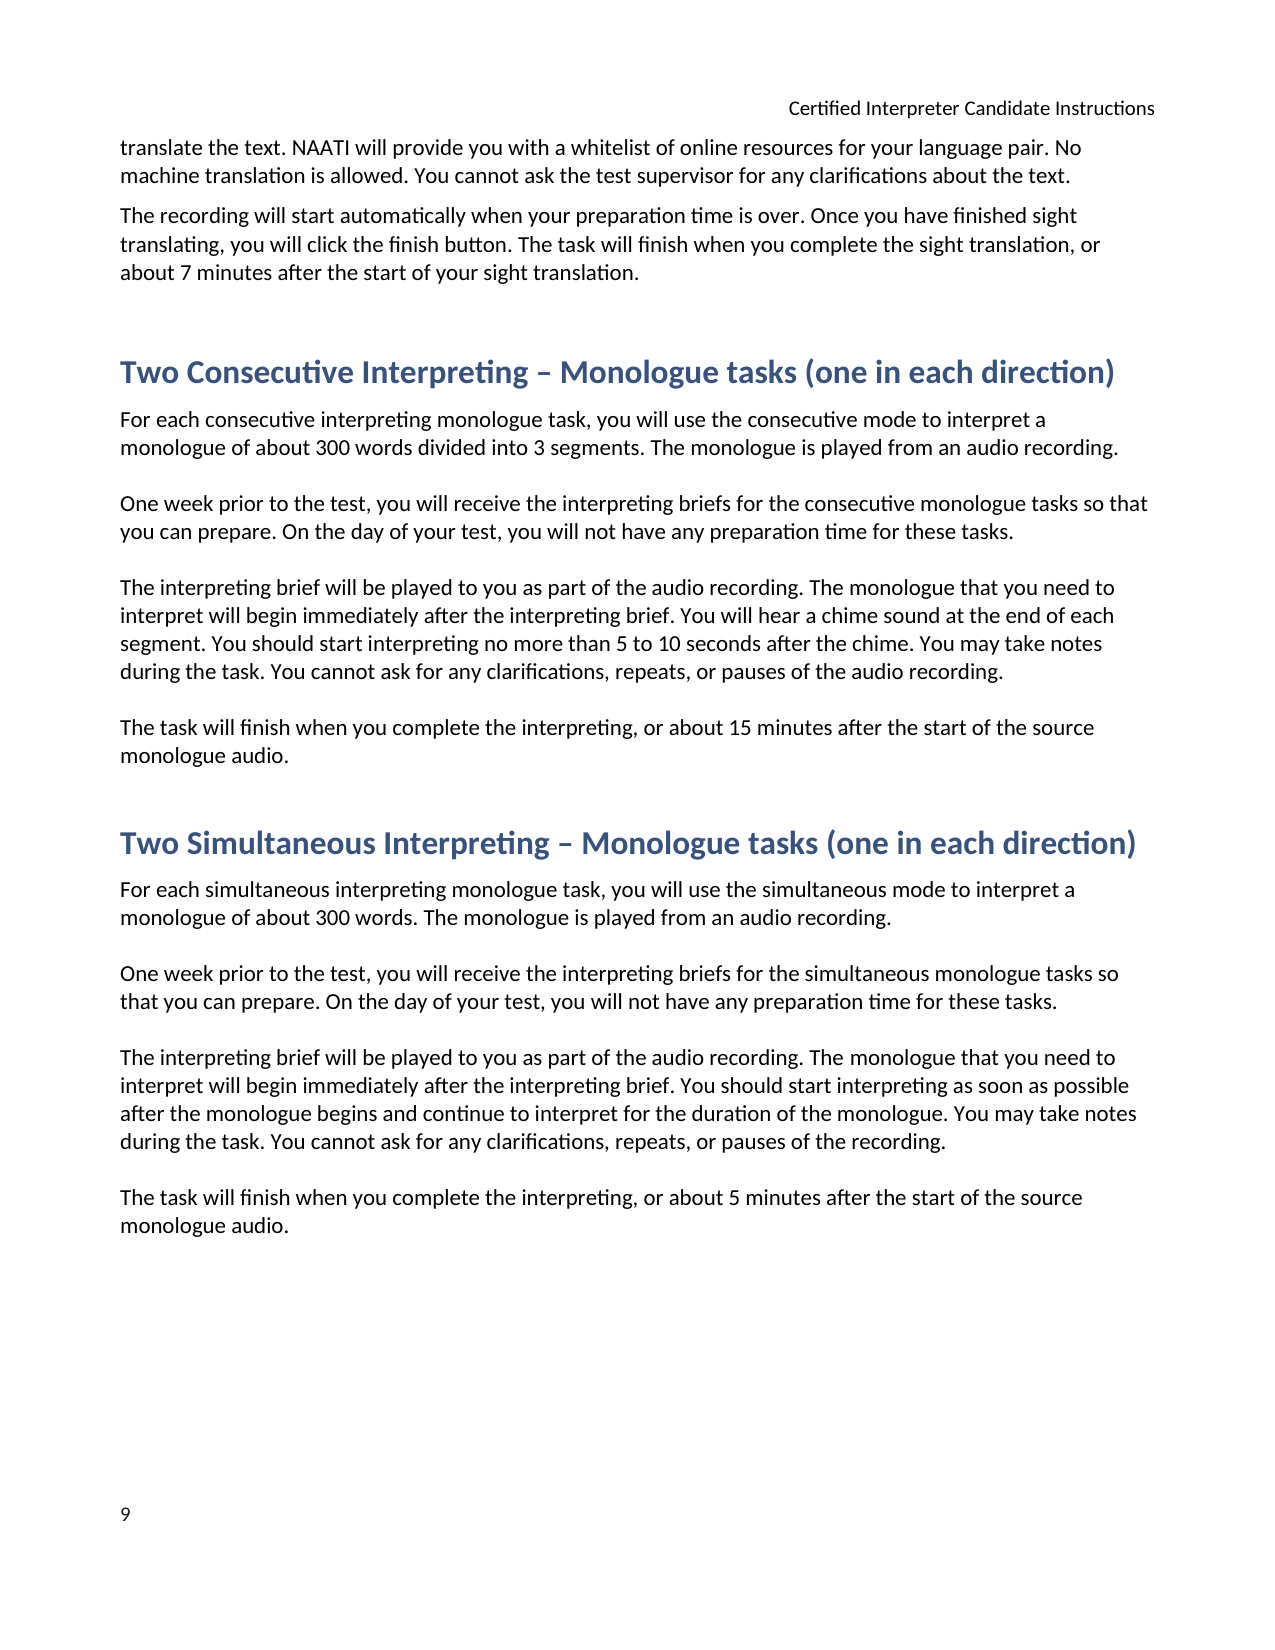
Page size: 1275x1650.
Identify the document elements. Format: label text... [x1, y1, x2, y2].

text The recording will start automatically when your preparation time is over. Once you have finished sight translating, you will click the finish button. The task will finish when you complete the sight translation, or about 7 minutes after the start of your sight translation. [120, 202, 1155, 286]
text For each simultaneous interpreting monologue task, you will use the simultaneous mode to interpret a monologue of about 300 words. The monologue is played from an audio recording. One week prior to the test, you will receive the interpreting briefs for the simultaneous monologue tasks so that you can prepare. On the day of your test, you will not have any preparation time for these tasks. The interpreting brief will be played to you as part of the audio recording. The monologue that you need to interpret will begin immediately after the interpreting brief. You should start interpreting as soon as possible after the monologue begins and continue to interpret for the duration of the monologue. You may take notes during the task. You cannot ask for any clarifications, repeats, or pauses of the recording. The task will finish when you complete the interpreting, or about 5 minutes after the start of the source monologue audio. [120, 875, 1155, 1239]
subtitle Two Simultaneous Interpreting – Monologue tasks (one in each direction) [120, 822, 1155, 863]
subtitle Two Consecutive Interpreting – Monologue tasks (one in each direction) [120, 351, 1155, 392]
text For each consecutive interpreting monologue task, you will use the consecutive mode to interpret a monologue of about 300 words divided into 3 segments. The monologue is played from an audio recording. One week prior to the test, you will receive the interpreting briefs for the consecutive monologue tasks so that you can prepare. On the day of your test, you will not have any preparation time for these tasks. The interpreting brief will be played to you as part of the audio recording. The monologue that you need to interpret will begin immediately after the interpreting brief. You will hear a chime sound at the end of each segment. You should start interpreting no more than 5 to 10 seconds after the chime. You may take notes during the task. You cannot ask for any clarifications, repeats, or pauses of the audio recording. The task will finish when you complete the interpreting, or about 15 minutes after the start of the source monologue audio. [120, 405, 1155, 769]
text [120, 133, 1155, 189]
